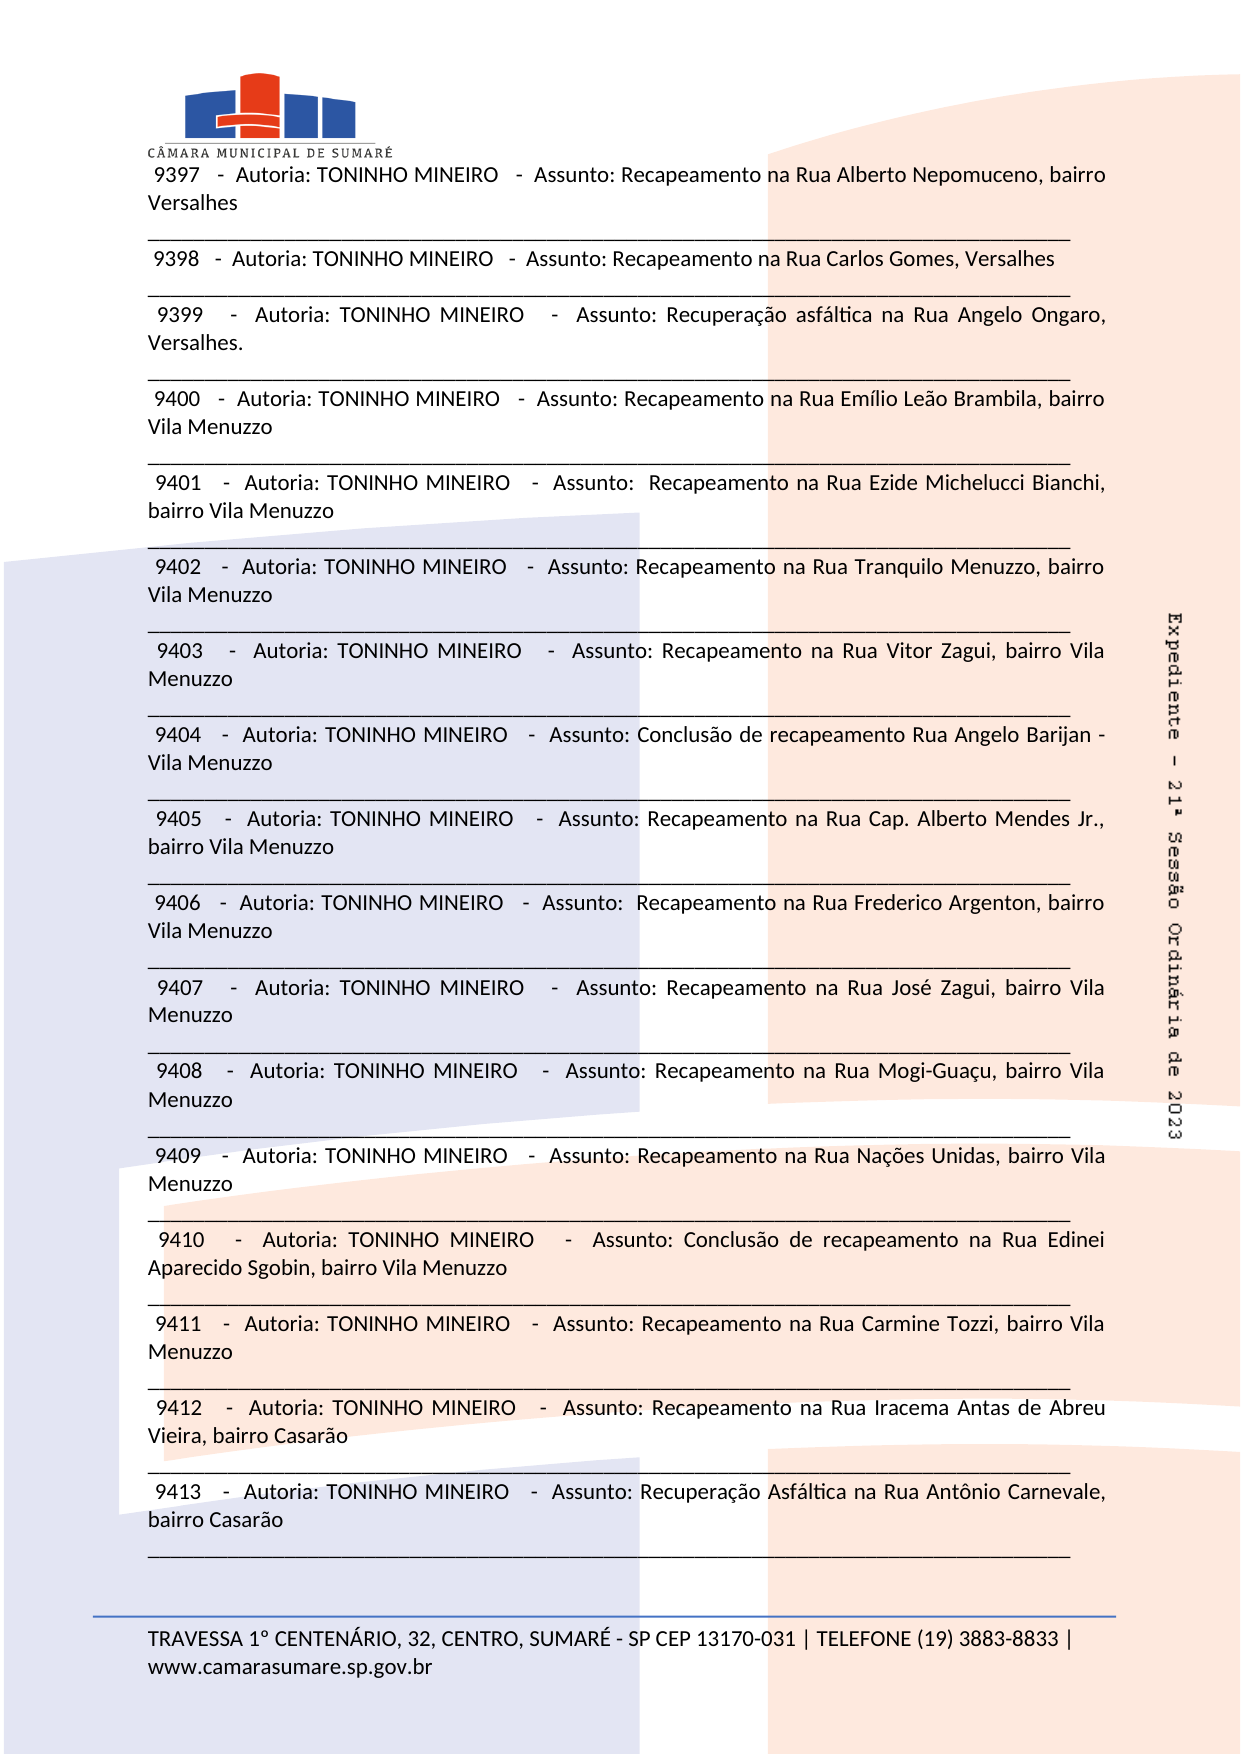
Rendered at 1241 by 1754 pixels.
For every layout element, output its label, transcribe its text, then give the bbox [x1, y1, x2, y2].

text _________________________________________________________________________________ [148, 272, 1107, 300]
text _________________________________________________________________________________ [148, 692, 1107, 720]
text _________________________________________________________________________________ [148, 1113, 1107, 1141]
text _________________________________________________________________________________ [148, 1029, 1107, 1057]
text _________________________________________________________________________________ [148, 524, 1107, 552]
text _________________________________________________________________________________ [148, 776, 1107, 804]
text _________________________________________________________________________________ [148, 1197, 1107, 1225]
text 9412 - Autoria: TONINHO MINEIRO - Assunto: Recapeamento na Rua Iracema Antas de Abreu Vieira, bairro Casarão [148, 1393, 1107, 1449]
text _________________________________________________________________________________ [148, 1533, 1107, 1561]
text 9402 - Autoria: TONINHO MINEIRO - Assunto: Recapeamento na Rua Tranquilo Menuzzo, bairro Vila Menuzzo [148, 552, 1107, 608]
text _________________________________________________________________________________ [148, 608, 1107, 636]
text _________________________________________________________________________________ [148, 1449, 1107, 1477]
text _________________________________________________________________________________ [148, 356, 1107, 384]
text _________________________________________________________________________________ [148, 944, 1107, 973]
text 9411 - Autoria: TONINHO MINEIRO - Assunto: Recapeamento na Rua Carmine Tozzi, bairro Vila Menuzzo [148, 1309, 1107, 1365]
text 9403 - Autoria: TONINHO MINEIRO - Assunto: Recapeamento na Rua Vitor Zagui, bairro Vila Menuzzo [148, 636, 1107, 692]
text 9397 - Autoria: TONINHO MINEIRO - Assunto: Recapeamento na Rua Alberto Nepomuceno, bairro Versalhes [148, 160, 1107, 216]
text _________________________________________________________________________________ [148, 1281, 1107, 1309]
text 9409 - Autoria: TONINHO MINEIRO - Assunto: Recapeamento na Rua Nações Unidas, bairro Vila Menuzzo [148, 1141, 1107, 1197]
text 9410 - Autoria: TONINHO MINEIRO - Assunto: Conclusão de recapeamento na Rua Edinei Aparecido Sgobin, bairro Vila Menuzzo [148, 1225, 1107, 1281]
text _________________________________________________________________________________ [148, 861, 1107, 888]
text 9404 - Autoria: TONINHO MINEIRO - Assunto: Conclusão de recapeamento Rua Angelo Barijan - Vila Menuzzo [148, 720, 1107, 776]
text 9401 - Autoria: TONINHO MINEIRO - Assunto: Recapeamento na Rua Ezide Michelucci Bianchi, bairro Vila Menuzzo [148, 468, 1107, 524]
text 9406 - Autoria: TONINHO MINEIRO - Assunto: Recapeamento na Rua Frederico Argenton, bairro Vila Menuzzo [148, 888, 1107, 944]
text _________________________________________________________________________________ [148, 1365, 1107, 1393]
text 9413 - Autoria: TONINHO MINEIRO - Assunto: Recuperação Asfáltica na Rua Antônio Carnevale, bairro Casarão [148, 1477, 1107, 1533]
text _________________________________________________________________________________ [148, 216, 1107, 244]
text 9408 - Autoria: TONINHO MINEIRO - Assunto: Recapeamento na Rua Mogi-Guaçu, bairro Vila Menuzzo [148, 1057, 1107, 1113]
text 9405 - Autoria: TONINHO MINEIRO - Assunto: Recapeamento na Rua Cap. Alberto Mendes Jr., bairro Vila Menuzzo [148, 804, 1107, 861]
picture [147, 73, 394, 160]
text 9399 - Autoria: TONINHO MINEIRO - Assunto: Recuperação asfáltica na Rua Angelo Ongaro, Versalhes. [148, 300, 1107, 356]
text 9400 - Autoria: TONINHO MINEIRO - Assunto: Recapeamento na Rua Emílio Leão Brambila, bairro Vila Menuzzo [148, 384, 1107, 440]
text 9407 - Autoria: TONINHO MINEIRO - Assunto: Recapeamento na Rua José Zagui, bairro Vila Menuzzo [148, 973, 1107, 1029]
text _________________________________________________________________________________ [148, 440, 1107, 468]
picture [1142, 609, 1205, 1145]
text 9398 - Autoria: TONINHO MINEIRO - Assunto: Recapeamento na Rua Carlos Gomes, Versalhes [148, 244, 1107, 272]
